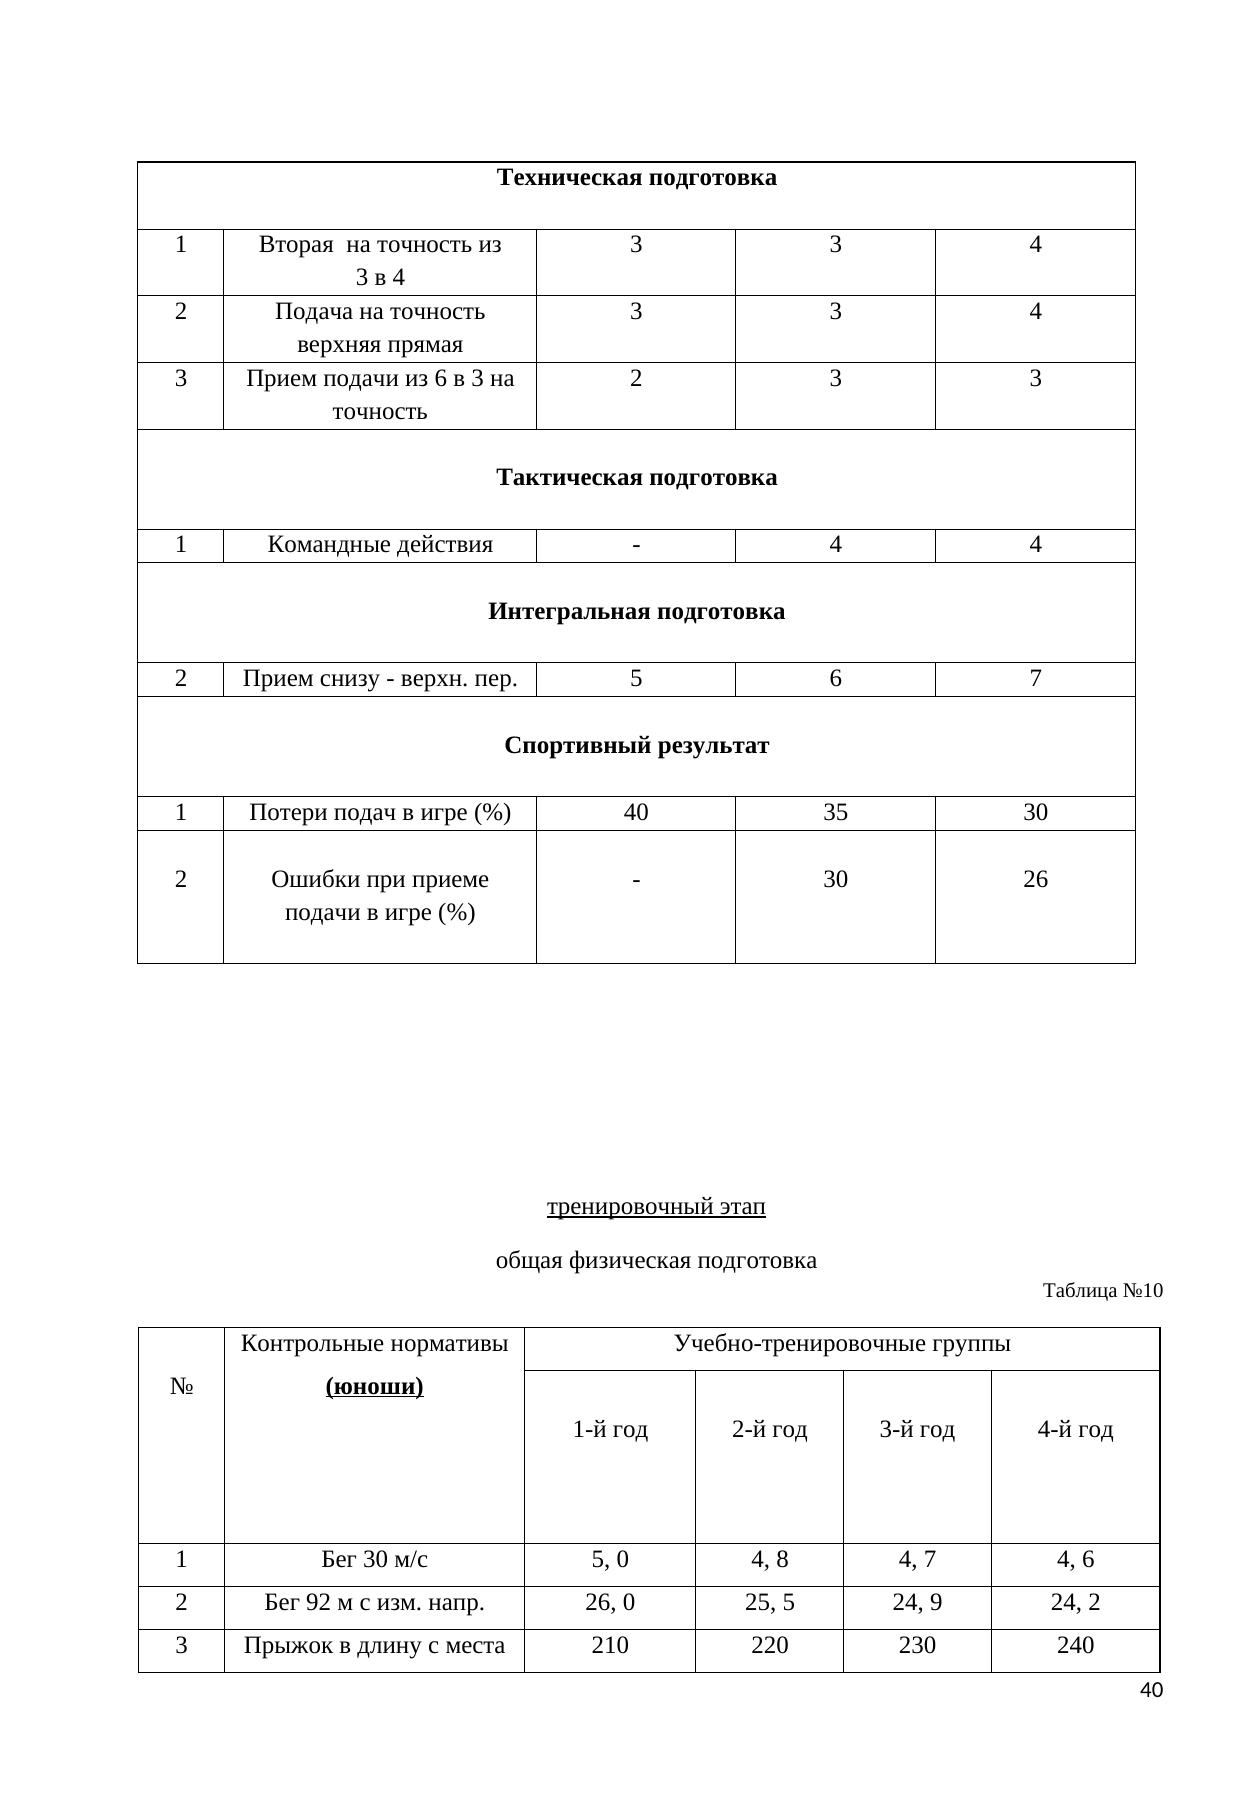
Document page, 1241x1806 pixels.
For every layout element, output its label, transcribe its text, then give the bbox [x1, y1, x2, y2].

table_cell Прием снизу - верхн. пер. [224, 663, 536, 696]
text тренировочный этап [149, 1191, 1163, 1220]
table_cell 230 [844, 1630, 991, 1672]
table_cell 30 [936, 797, 1135, 830]
table_cell 3 [736, 296, 935, 362]
table_cell 2 [138, 831, 223, 963]
table_cell Прыжок в длину с места [225, 1630, 524, 1672]
table_cell 7 [936, 663, 1135, 696]
table_cell Вторая на точность из 3 в 4 [224, 230, 536, 295]
table_cell 5 [537, 663, 735, 696]
table_cell 26 [936, 831, 1135, 963]
table_cell 3 [537, 296, 735, 362]
table_cell 24, 2 [992, 1587, 1159, 1629]
table_cell 4 [936, 230, 1135, 295]
table_cell 25, 5 [696, 1587, 843, 1629]
text Таблица №10 [149, 1278, 1163, 1302]
table_cell 4-й год [992, 1371, 1159, 1543]
table_cell 3 [736, 363, 935, 428]
table_cell 24, 9 [844, 1587, 991, 1629]
table_cell 2-й год [696, 1371, 843, 1543]
table_cell 3 [537, 230, 735, 295]
table_cell 3 [736, 230, 935, 295]
table_cell 220 [696, 1630, 843, 1672]
table_cell 4 [936, 296, 1135, 362]
table_cell - [537, 831, 735, 963]
table_cell 210 [525, 1630, 695, 1672]
table_cell 240 [992, 1630, 1159, 1672]
table_header Учебно-тренировочные группы [525, 1328, 1159, 1370]
table_cell 4, 6 [992, 1544, 1159, 1586]
table_cell Бег 92 м с изм. напр. [225, 1587, 524, 1629]
table_cell 3 [936, 363, 1135, 428]
table_cell 2 [537, 363, 735, 428]
table_cell 4 [936, 530, 1135, 562]
table_cell 4, 7 [844, 1544, 991, 1586]
table_cell 6 [736, 663, 935, 696]
table_cell Командные действия [224, 530, 536, 562]
table_cell 1 [138, 797, 223, 830]
table_cell 35 [736, 797, 935, 830]
table_cell 26, 0 [525, 1587, 695, 1629]
table_cell 3 [138, 363, 223, 428]
table_cell 3-й год [844, 1371, 991, 1543]
table_cell 1 [138, 230, 223, 295]
table_cell 1-й год [525, 1371, 695, 1543]
table_cell 1 [138, 530, 223, 562]
table_cell 2 [138, 663, 223, 696]
table_header Контрольные нормативы (юноши) [225, 1328, 524, 1543]
table_cell Интегральная подготовка [138, 563, 1135, 662]
table_cell Спортивный результат [138, 697, 1135, 796]
table_cell 5, 0 [525, 1544, 695, 1586]
table_cell 4, 8 [696, 1544, 843, 1586]
table_header № [139, 1328, 224, 1543]
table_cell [138, 163, 1135, 228]
text общая физическая подготовка [149, 1245, 1163, 1274]
table_cell Прием подачи из 6 в 3 на точность [224, 363, 536, 428]
table_cell 2 [138, 296, 223, 362]
table_cell 1 [139, 1544, 224, 1586]
table_cell Тактическая подготовка [138, 430, 1135, 528]
table_cell 4 [736, 530, 935, 562]
table_cell - [537, 530, 735, 562]
table_cell 2 [139, 1587, 224, 1629]
table_cell 3 [139, 1630, 224, 1672]
table_cell Подача на точность верхняя прямая [224, 296, 536, 362]
table_cell Бег 30 м/с [225, 1544, 524, 1586]
table_cell 30 [736, 831, 935, 963]
table_cell Потери подач в игре (%) [224, 797, 536, 830]
table_cell 40 [537, 797, 735, 830]
table_cell Ошибки при приеме подачи в игре (%) [224, 831, 536, 963]
